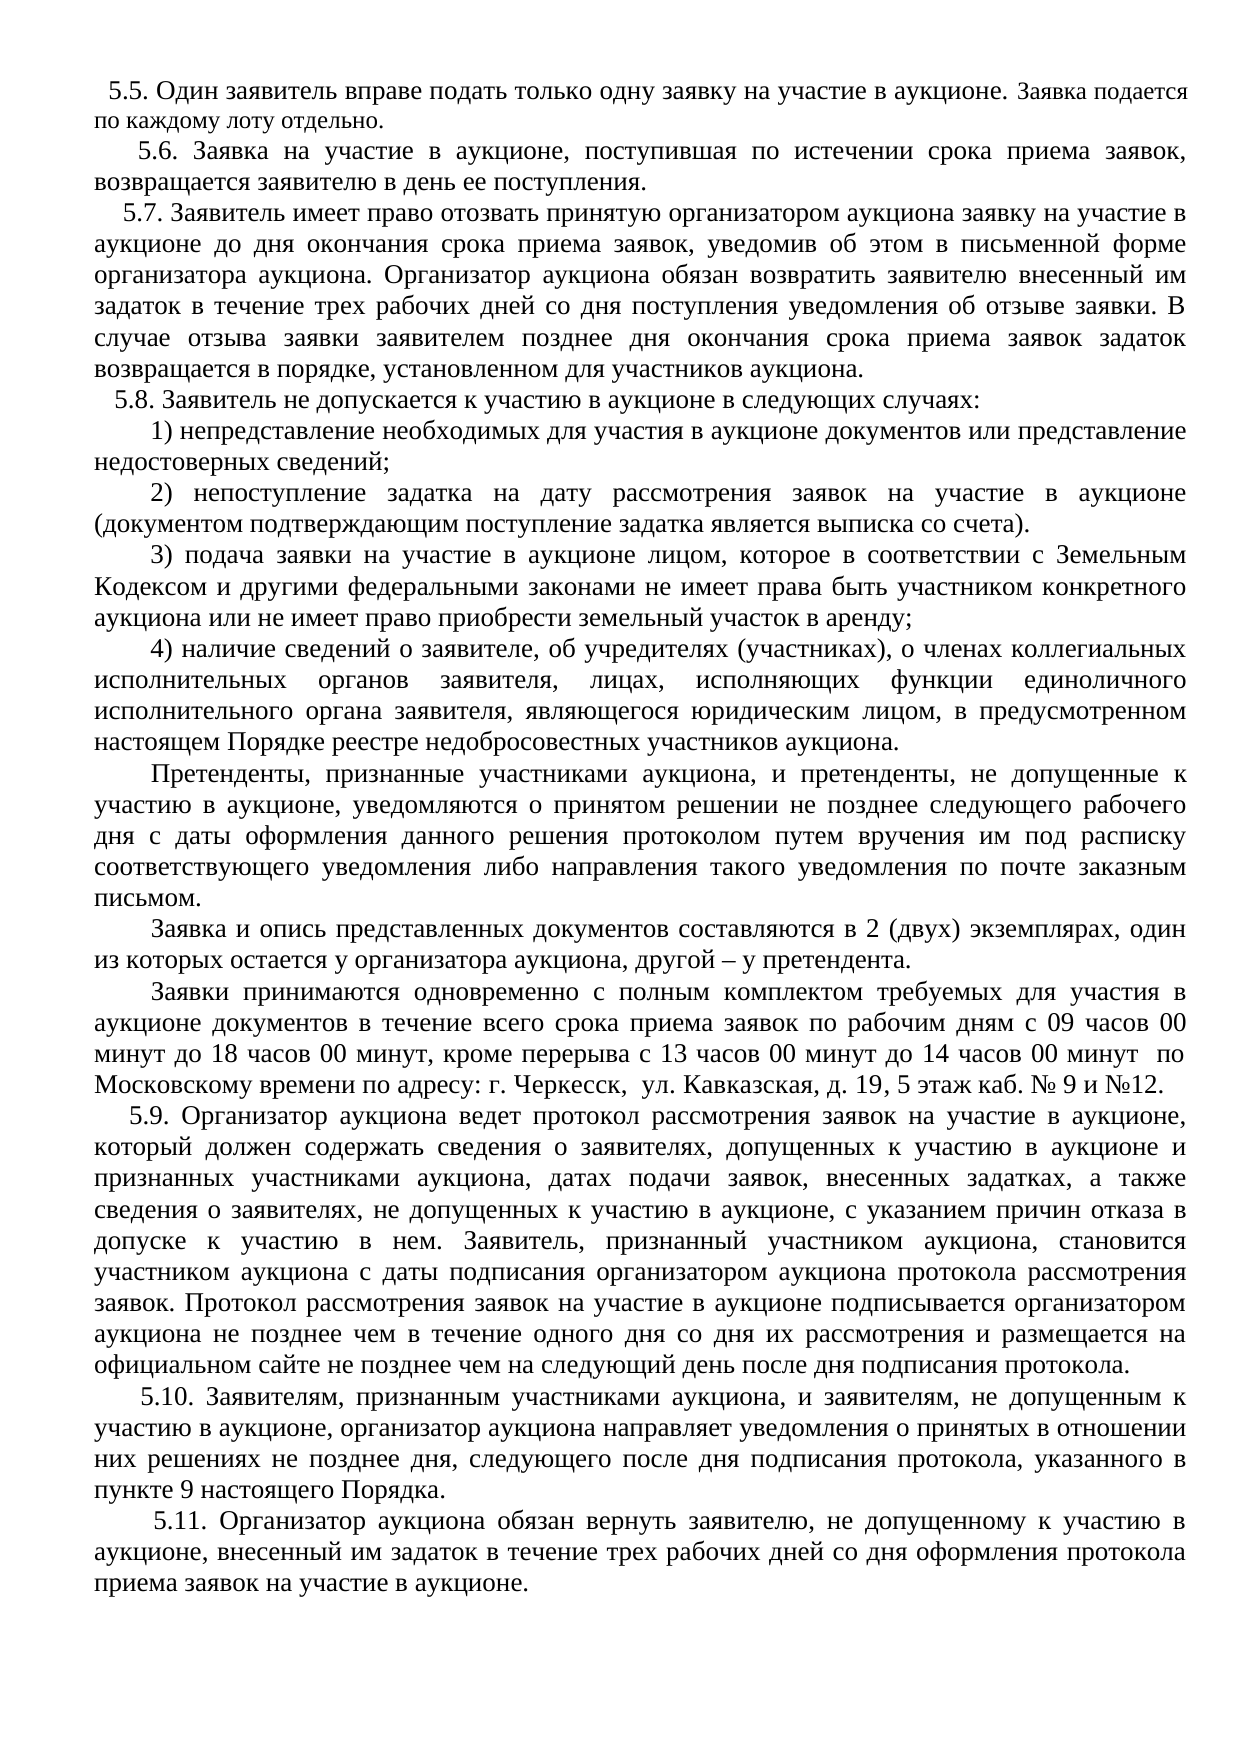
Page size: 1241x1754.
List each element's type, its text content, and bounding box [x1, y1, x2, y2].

text 1) непредставление необходимых для участия в аукционе документов или представление недостоверных сведений; [94, 414, 1188, 476]
text 5.9. Организатор аукциона ведет протокол рассмотрения заявок на участие в аукционе, который должен содержать сведения о заявителях, допущенных к участию в аукционе и признанных участниками аукциона, датах подачи заявок, внесенных задатках, а также сведения о заявителях, не допущенных к участию в аукционе, с указанием причин отказа в допуске к участию в нем. Заявитель, признанный участником аукциона, становится участником аукциона с даты подписания организатором аукциона протокола рассмотрения заявок. Протокол рассмотрения заявок на участие в аукционе подписывается организатором аукциона не позднее чем в течение одного дня со дня их рассмотрения и размещается на официальном сайте не позднее чем на следующий день после дня подписания протокола. [94, 1099, 1188, 1379]
text 3) подача заявки на участие в аукционе лицом, которое в соответствии с Земельным Кодексом и другими федеральными законами не имеет права быть участником конкретного аукциона или не имеет право приобрести земельный участок в аренду; [94, 539, 1188, 632]
text 2) непоступление задатка на дату рассмотрения заявок на участие в аукционе (документом подтверждающим поступление задатка является выписка со счета). [94, 476, 1188, 539]
text Заявка и опись представленных документов составляются в 2 (двух) экземплярах, один из которых остается у организатора аукциона, другой – у претендента. [94, 912, 1188, 975]
text 5.6. Заявка на участие в аукционе, поступившая по истечении срока приема заявок, возвращается заявителю в день ее поступления. [94, 134, 1188, 196]
text Претенденты, признанные участниками аукциона, и претенденты, не допущенные к участию в аукционе, уведомляются о принятом решении не позднее следующего рабочего дня с даты оформления данного решения протоколом путем вручения им под расписку соответствующего уведомления либо направления такого уведомления по почте заказным письмом. [94, 757, 1188, 912]
text 5.10. Заявителям, признанным участниками аукциона, и заявителям, не допущенным к участию в аукционе, организатор аукциона направляет уведомления о принятых в отношении них решениях не позднее дня, следующего после дня подписания протокола, указанного в пункте 9 настоящего Порядка. [94, 1379, 1188, 1504]
text 4) наличие сведений о заявителе, об учредителях (участниках), о членах коллегиальных исполнительных органов заявителя, лицах, исполняющих функции единоличного исполнительного органа заявителя, являющегося юридическим лицом, в предусмотренном настоящем Порядке реестре недобросовестных участников аукциона. [94, 632, 1188, 757]
text 5.7. Заявитель имеет право отозвать принятую организатором аукциона заявку на участие в аукционе до дня окончания срока приема заявок, уведомив об этом в письменной форме организатора аукциона. Организатор аукциона обязан возвратить заявителю внесенный им задаток в течение трех рабочих дней со дня поступления уведомления об отзыве заявки. В случае отзыва заявки заявителем позднее дня окончания срока приема заявок задаток возвращается в порядке, установленном для участников аукциона. [94, 196, 1188, 383]
text Заявки принимаются одновременно с полным комплектом требуемых для участия в аукционе документов в течение всего срока приема заявок по рабочим дням с 09 часов 00 минут до 18 часов 00 минут, кроме перерыва с 13 часов 00 минут до 14 часов 00 минут по Московскому времени по адресу: г. Черкесск, ул. Кавказская, д. 19, 5 этаж каб. № 9 и №12. [94, 975, 1188, 1099]
text 5.11. Организатор аукциона обязан вернуть заявителю, не допущенному к участию в аукционе, внесенный им задаток в течение трех рабочих дней со дня оформления протокола приема заявок на участие в аукционе. [94, 1504, 1188, 1598]
text 5.8. Заявитель не допускается к участию в аукционе в следующих случаях: [94, 383, 1188, 414]
text 5.5. Один заявитель вправе подать только одну заявку на участие в аукционе. Заявка подается по каждому лоту отдельно. [94, 74, 1188, 134]
